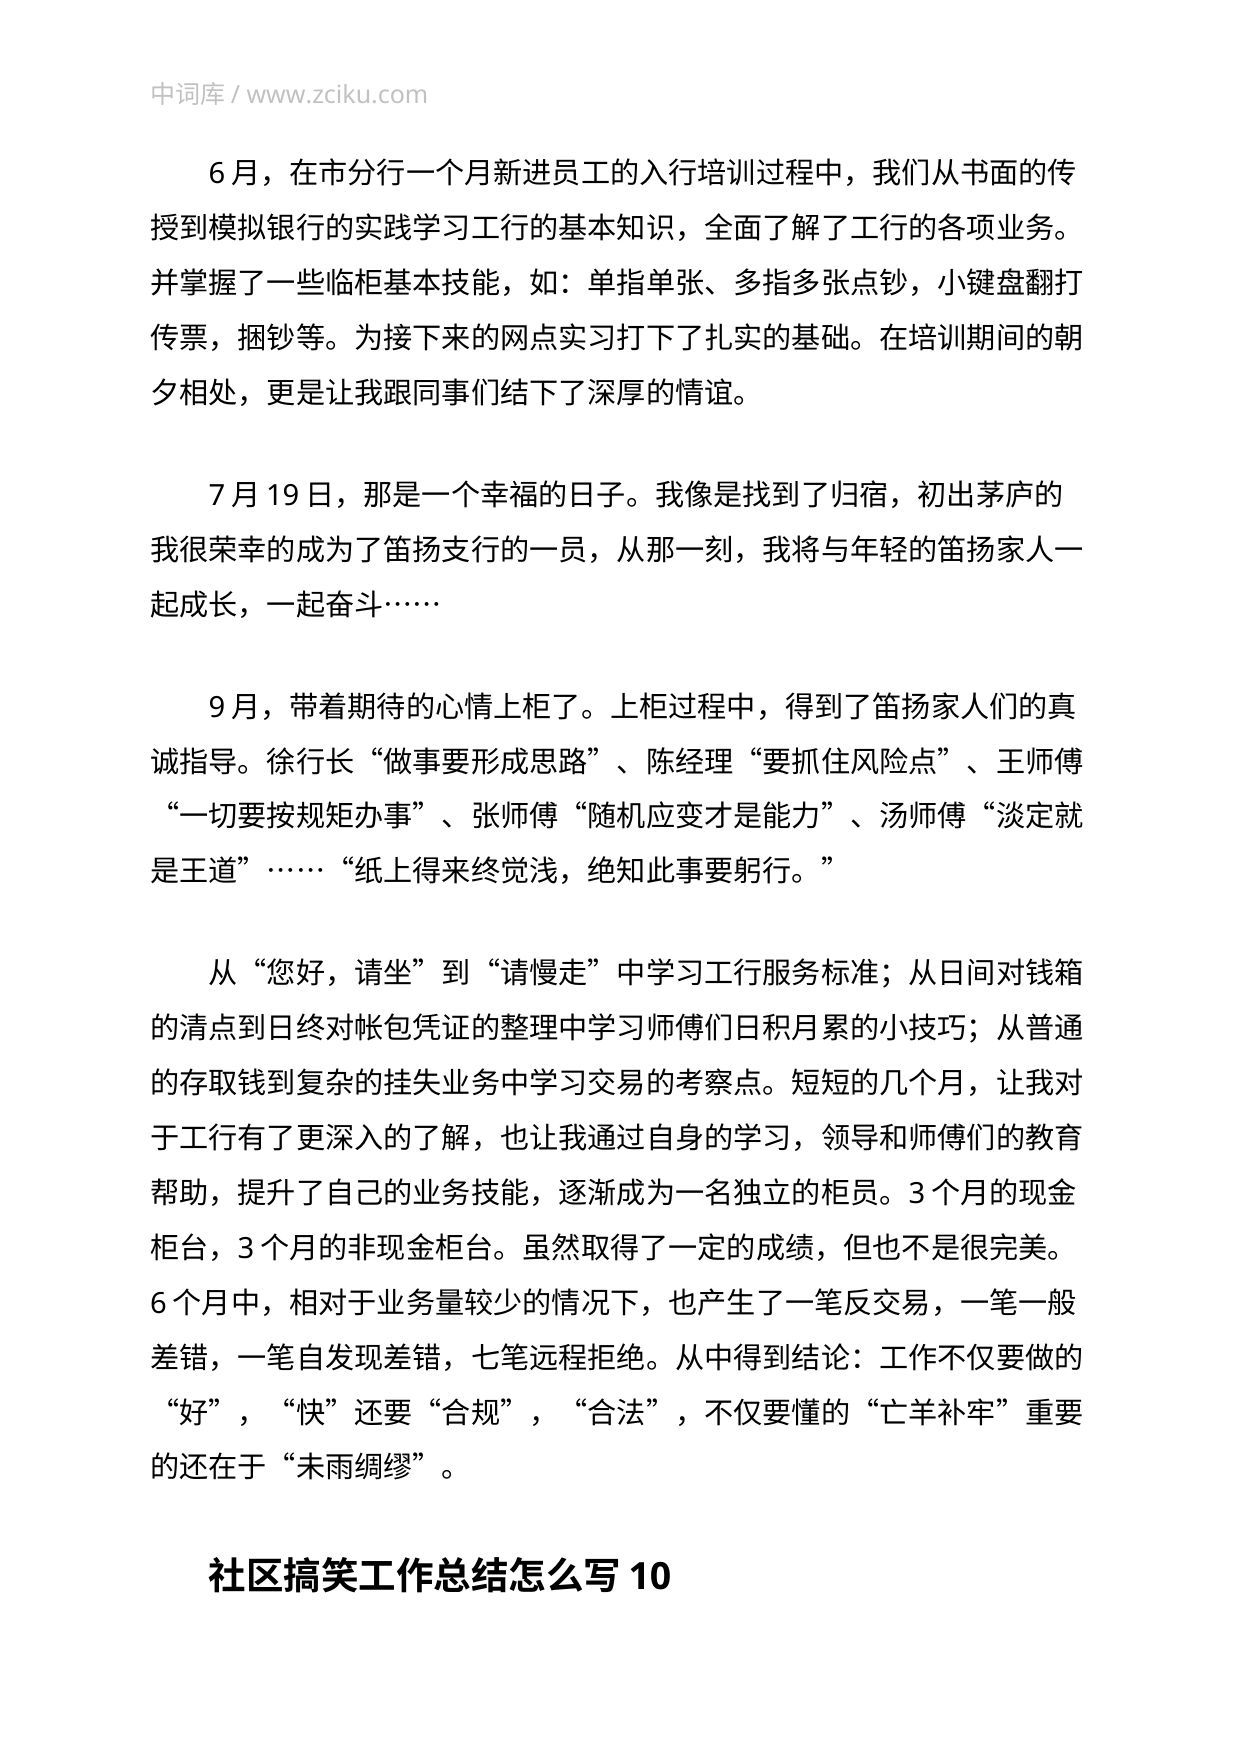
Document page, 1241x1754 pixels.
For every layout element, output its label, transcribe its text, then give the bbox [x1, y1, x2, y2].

text 7月19日，那是一个幸福的日子。我像是找到了归宿，初出茅庐的我很荣幸的成为了笛扬支行的一员，从那一刻，我将与年轻的笛扬家人一起成长，一起奋斗…… [150, 471, 1090, 624]
text 9月，带着期待的心情上柜了。上柜过程中，得到了笛扬家人们的真诚指导。徐行长“做事要形成思路”、陈经理“要抓住风险点”、王师傅“一切要按规矩办事”、张师傅“随机应变才是能力”、汤师傅“淡定就是王道”……“纸上得来终觉浅，绝知此事要躬行。” [150, 683, 1090, 890]
text 社区搞笑工作总结怎么写10 [150, 1546, 1090, 1600]
text 从“您好，请坐”到“请慢走”中学习工行服务标准；从日间对钱箱的清点到日终对帐包凭证的整理中学习师傅们日积月累的小技巧；从普通的存取钱到复杂的挂失业务中学习交易的考察点。短短的几个月，让我对于工行有了更深入的了解，也让我通过自身的学习，领导和师傅们的教育帮助，提升了自己的业务技能，逐渐成为一名独立的柜员。3个月的现金柜台，3个月的非现金柜台。虽然取得了一定的成绩，但也不是很完美。6个月中，相对于业务量较少的情况下，也产生了一笔反交易，一笔一般差错，一笔自发现差错，七笔远程拒绝。从中得到结论：工作不仅要做的“好”，“快”还要“合规”，“合法”，不仅要懂的“亡羊补牢”重要的还在于“未雨绸缪”。 [150, 950, 1090, 1486]
text 6月，在市分行一个月新进员工的入行培训过程中，我们从书面的传授到模拟银行的实践学习工行的基本知识，全面了解了工行的各项业务。并掌握了一些临柜基本技能，如：单指单张、多指多张点钞，小键盘翻打传票，捆钞等。为接下来的网点实习打下了扎实的基础。在培训期间的朝夕相处，更是让我跟同事们结下了深厚的情谊。 [150, 150, 1090, 412]
